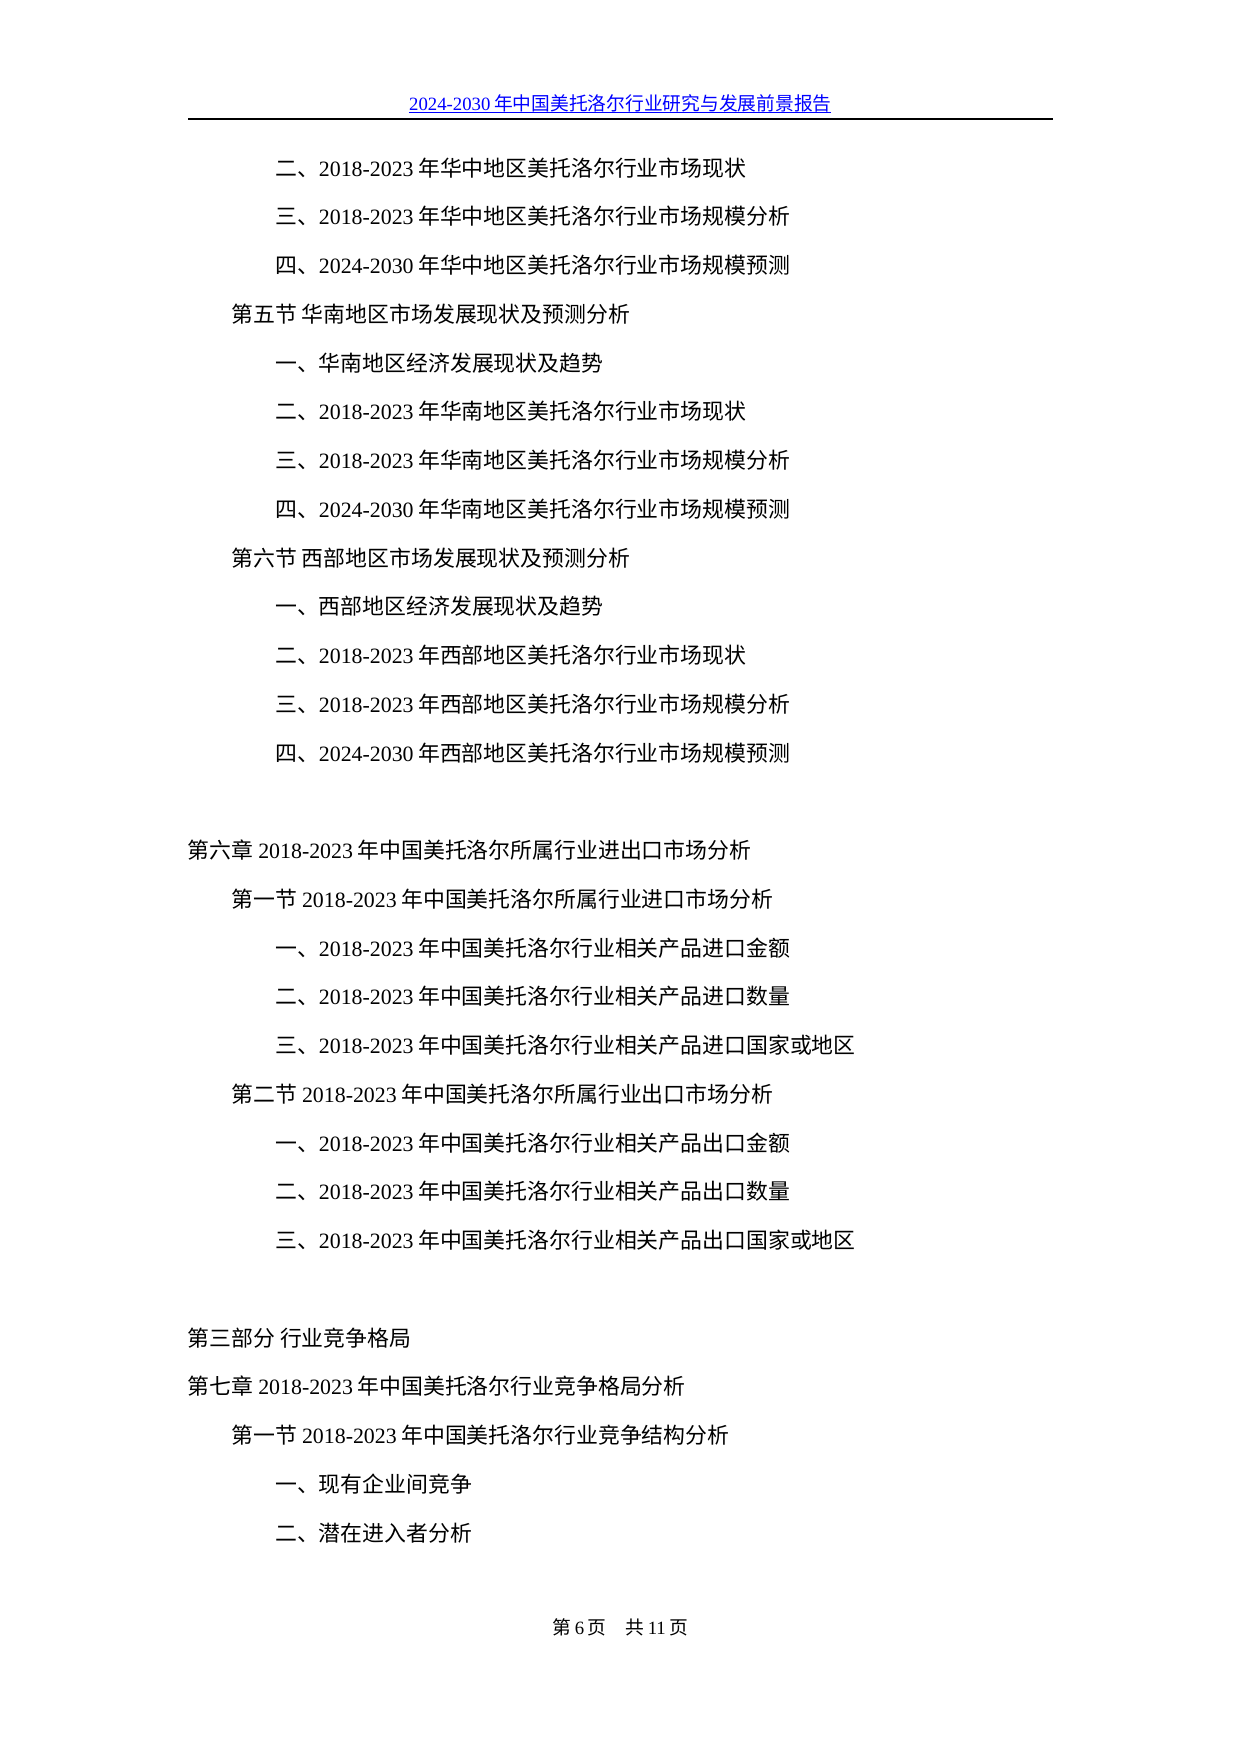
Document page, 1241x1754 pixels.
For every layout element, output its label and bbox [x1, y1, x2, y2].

text [187, 150, 1053, 1548]
